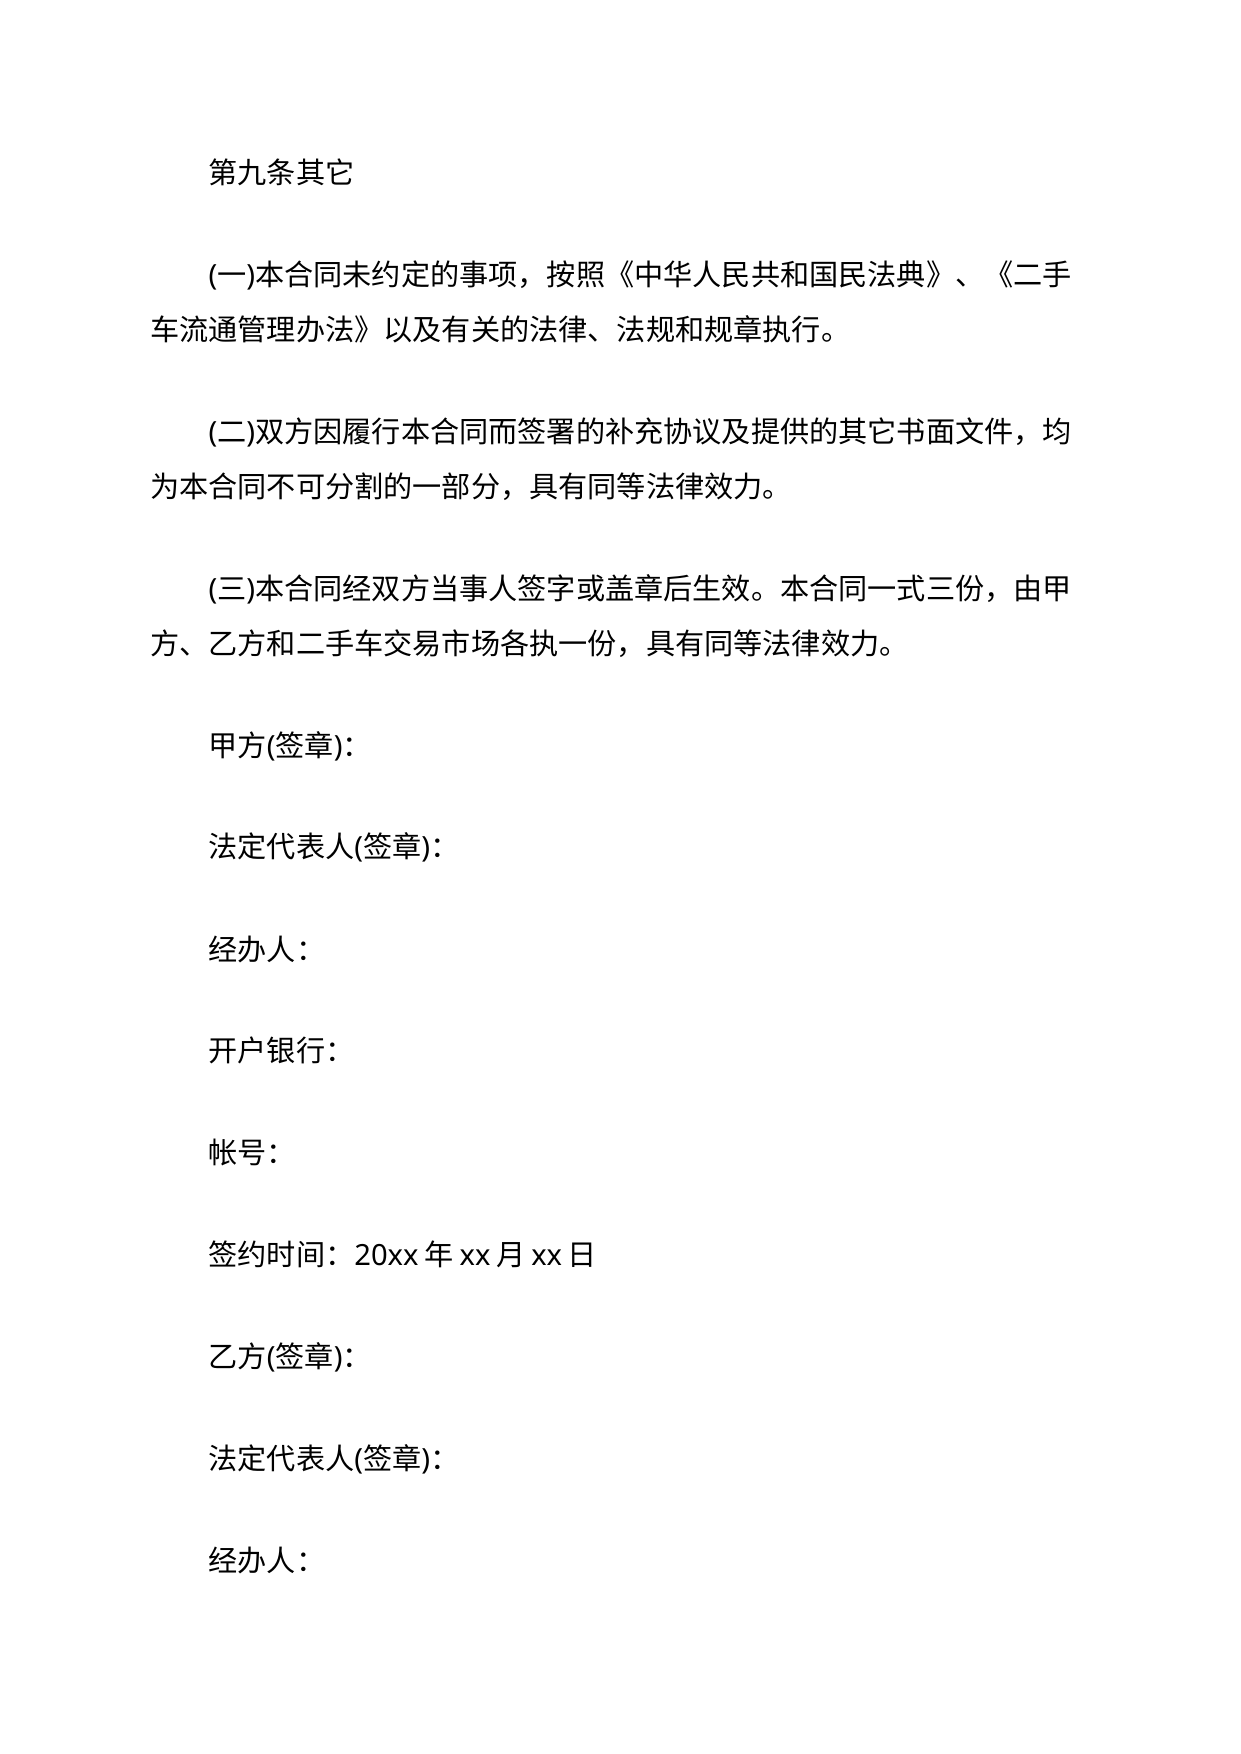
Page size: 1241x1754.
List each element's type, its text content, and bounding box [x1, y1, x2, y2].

text 甲方(签章)： [150, 722, 1090, 764]
text (二)双方因履行本合同而签署的补充协议及提供的其它书面文件，均为本合同不可分割的一部分，具有同等法律效力。 [150, 408, 1090, 506]
text 经办人： [150, 1537, 1090, 1579]
text 开户银行： [150, 1028, 1090, 1070]
text 法定代表人(签章)： [150, 1435, 1090, 1478]
text 经办人： [150, 926, 1090, 968]
text 帐号： [150, 1129, 1090, 1172]
text 乙方(签章)： [150, 1333, 1090, 1376]
text (一)本合同未约定的事项，按照《中华人民共和国民法典》、《二手车流通管理办法》以及有关的法律、法规和规章执行。 [150, 252, 1090, 349]
text 第九条其它 [150, 150, 1090, 192]
text (三)本合同经双方当事人签字或盖章后生效。本合同一式三份，由甲方、乙方和二手车交易市场各执一份，具有同等法律效力。 [150, 565, 1090, 663]
text 法定代表人(签章)： [150, 824, 1090, 866]
text 签约时间：20xx年xx月xx日 [150, 1231, 1090, 1274]
